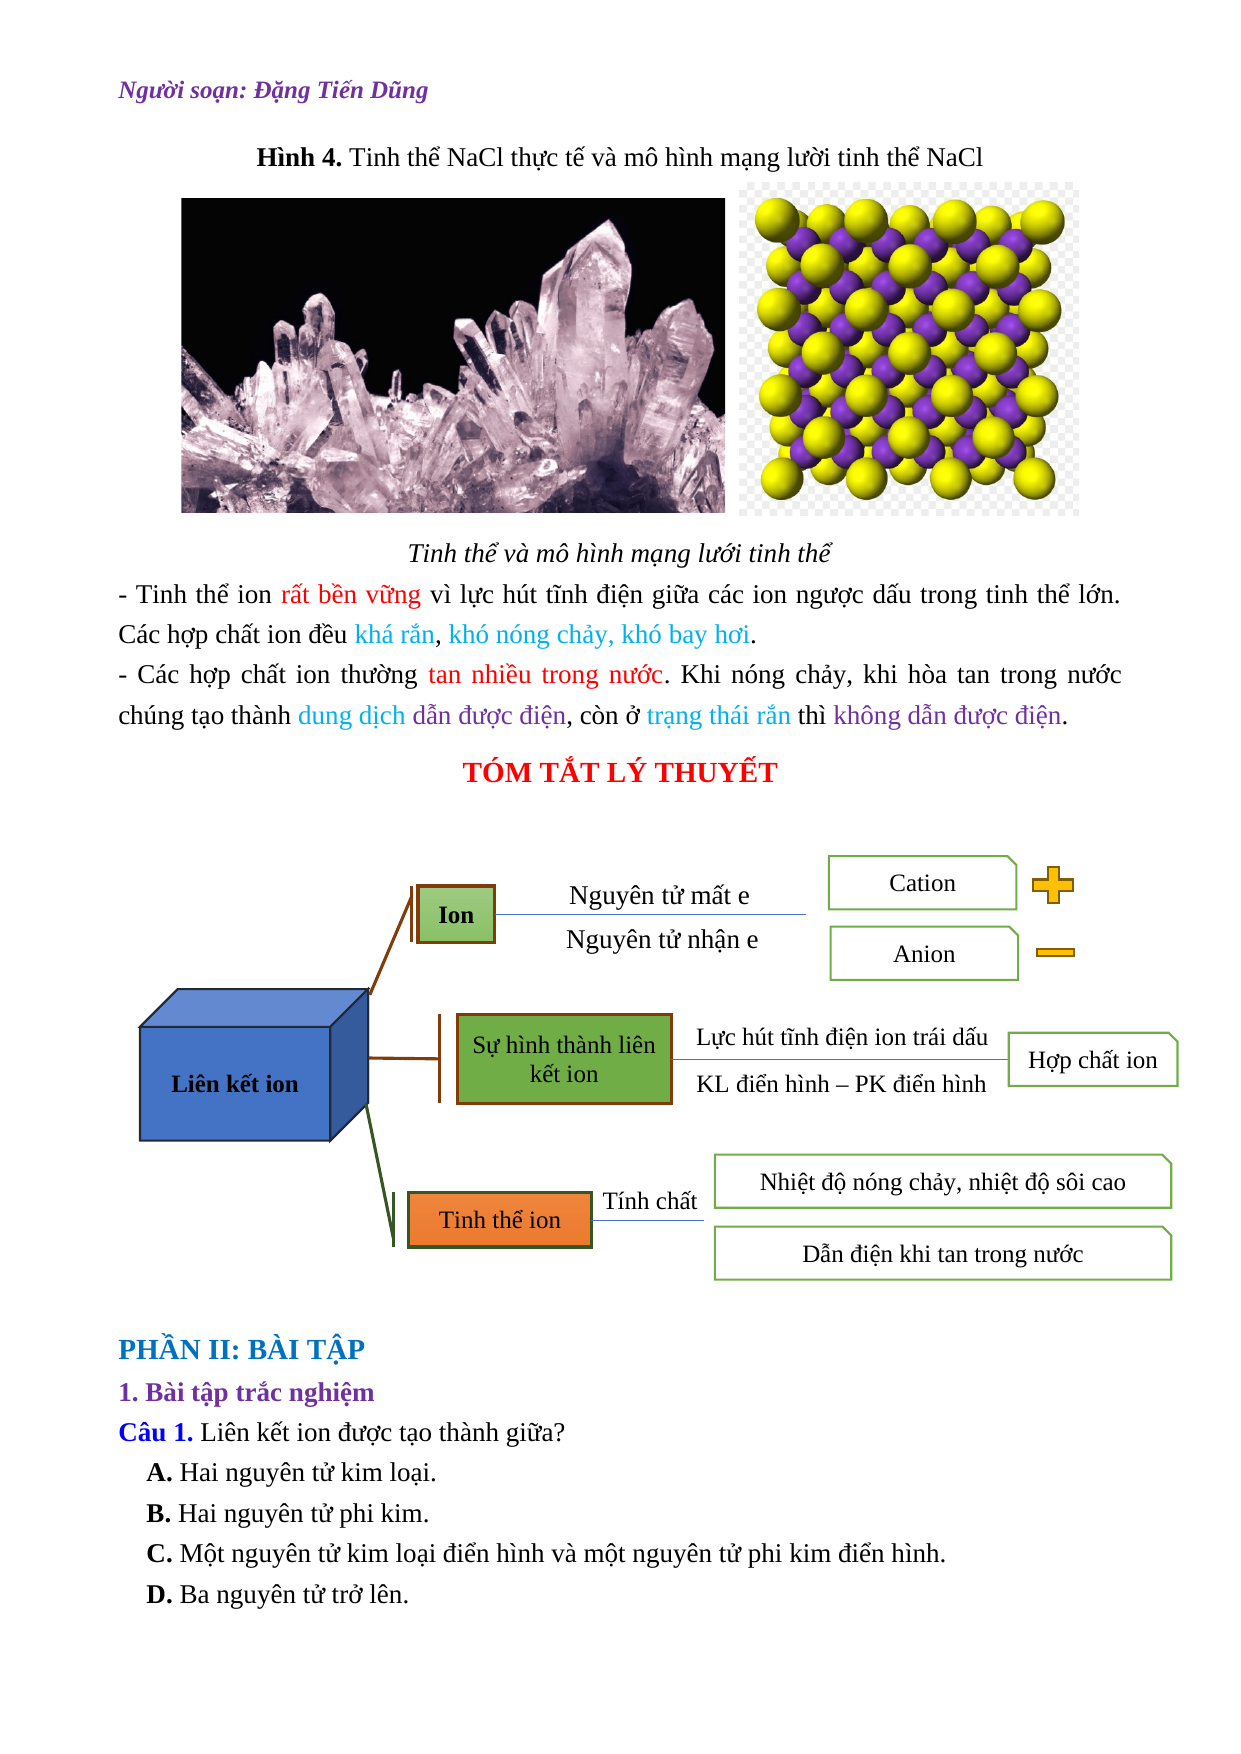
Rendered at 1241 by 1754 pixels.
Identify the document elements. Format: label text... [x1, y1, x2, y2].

text D. Ba nguyên tử trở lên. [118, 1578, 1122, 1609]
picture [181, 198, 725, 513]
text PHẦN II: BÀI TẬP [118, 1332, 1122, 1366]
text C. Một nguyên tử kim loại điển hình và một nguyên tử phi kim điển hình. [118, 1537, 1122, 1568]
text Câu 1. Liên kết ion được tạo thành giữa? [118, 1416, 1122, 1447]
text Hình 4. Tinh thể NaCl thực tế và mô hình mạng lười tinh thể NaCl [118, 141, 1122, 172]
text B. Hai nguyên tử phi kim. [118, 1497, 1122, 1528]
text TÓM TẮT LÝ THUYẾT [118, 755, 1122, 788]
text - Tinh thể ion rất bền vững vì lực hút tĩnh điện giữa các ion ngược dấu trong tinh thể lớn. Các hợp chất ion đều khá rắn, khó nóng chảy, khó bay hơi. [118, 578, 1122, 649]
text - Các hợp chất ion thường tan nhiều trong nước. Khi nóng chảy, khi hòa tan trong nước chúng tạo thành dung dịch dẫn được điện, còn ở trạng thái rắn thì không dẫn được điện. [118, 659, 1122, 730]
text A. Hai nguyên tử kim loại. [118, 1457, 1122, 1488]
text Tinh thể và mô hình mạng lưới tinh thể [118, 537, 1122, 568]
picture [739, 182, 1080, 516]
text 1. Bài tập trắc nghiệm [118, 1376, 1122, 1407]
